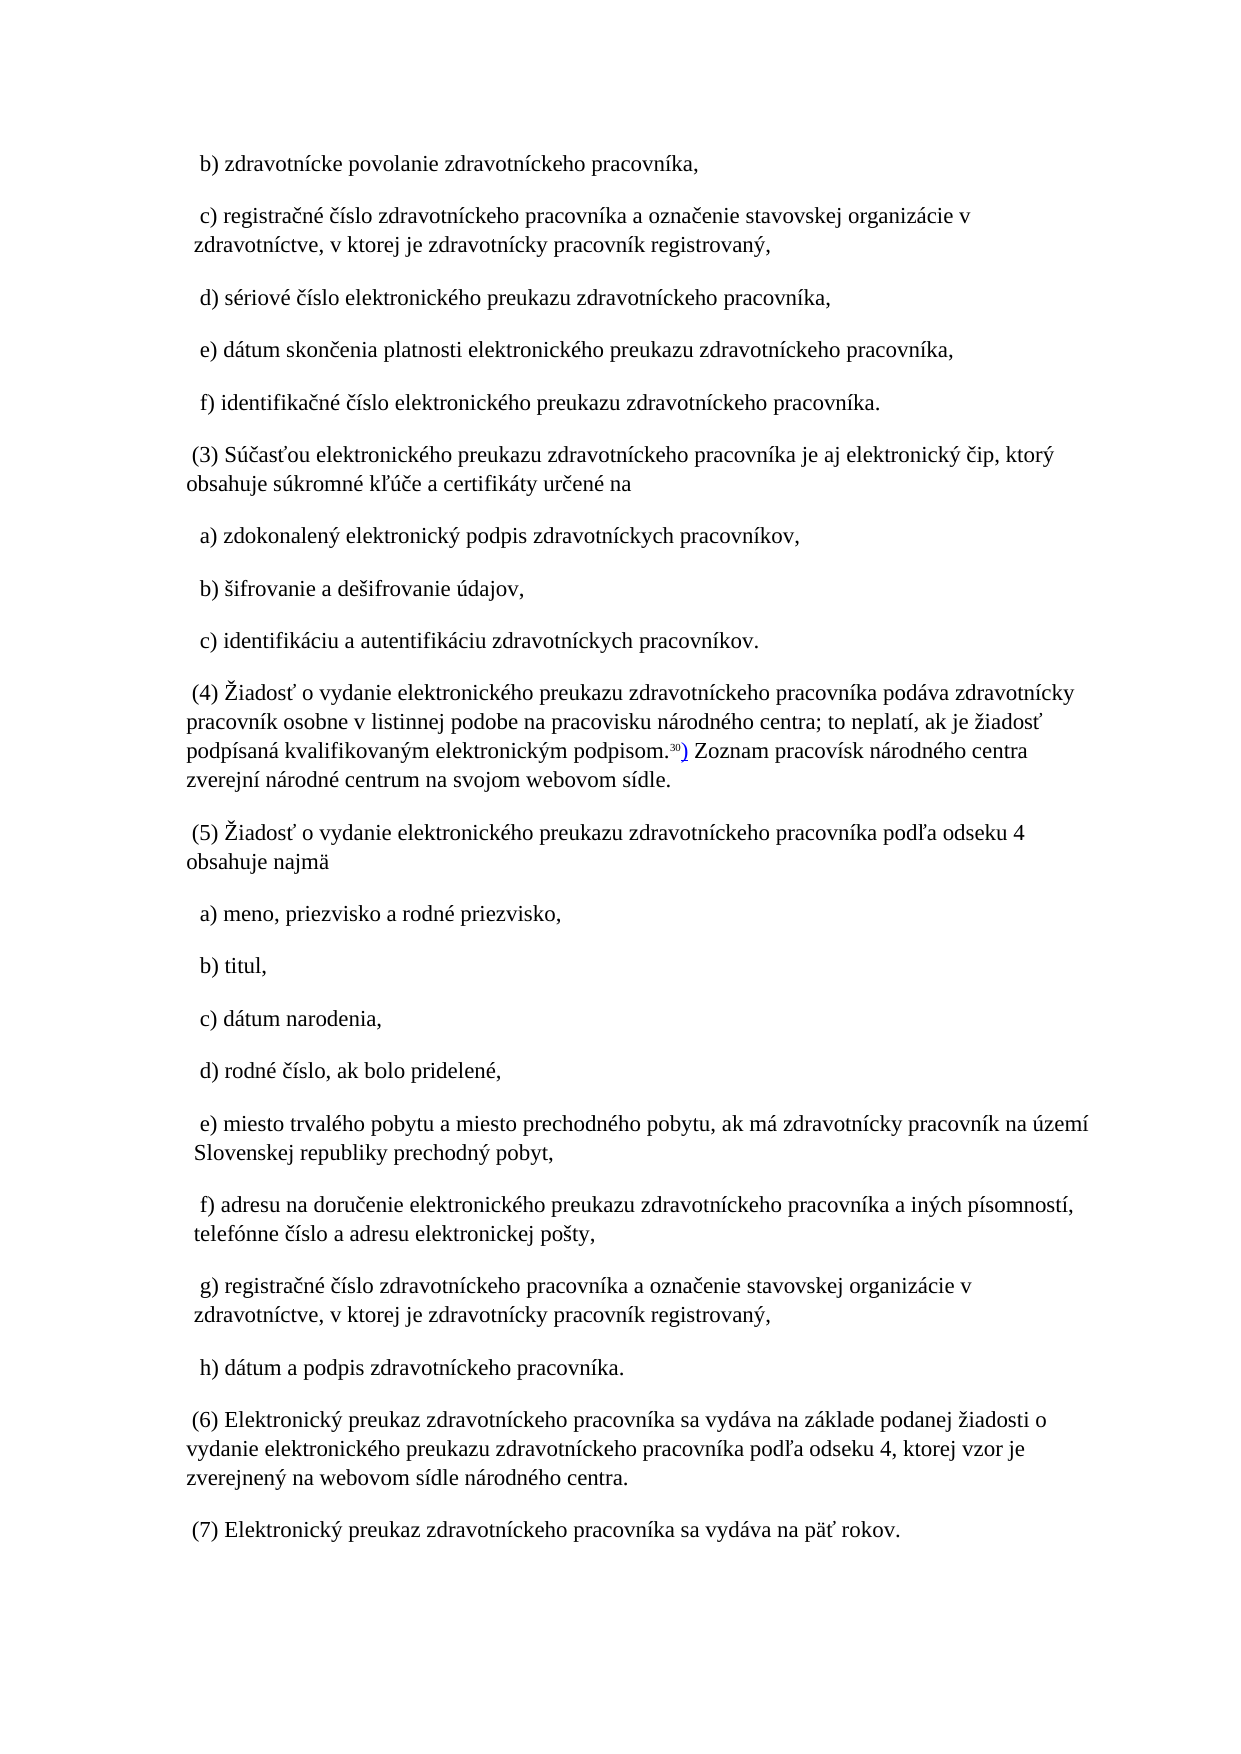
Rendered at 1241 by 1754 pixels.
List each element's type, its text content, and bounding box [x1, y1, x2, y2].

text (4) Žiadosť o vydanie elektronického preukazu zdravotníckeho pracovníka podáva zdravotnícky pracovník osobne v listinnej podobe na pracovisku národného centra; to neplatí, ak je žiadosť podpísaná kvalifikovaným elektronickým podpisom.30) Zoznam pracovísk národného centra zverejní národné centrum na svojom webovom sídle. [186, 679, 1090, 793]
text c) dátum narodenia, [194, 1005, 1090, 1031]
text c) identifikáciu a autentifikáciu zdravotníckych pracovníkov. [194, 627, 1090, 653]
text b) zdravotnícke povolanie zdravotníckeho pracovníka, [194, 150, 1090, 176]
text (5) Žiadosť o vydanie elektronického preukazu zdravotníckeho pracovníka podľa odseku 4 obsahuje najmä [186, 819, 1090, 874]
text e) dátum skončenia platnosti elektronického preukazu zdravotníckeho pracovníka, [194, 336, 1090, 362]
text e) miesto trvalého pobytu a miesto prechodného pobytu, ak má zdravotnícky pracovník na území Slovenskej republiky prechodný pobyt, [194, 1110, 1090, 1165]
text a) zdokonalený elektronický podpis zdravotníckych pracovníkov, [194, 522, 1090, 549]
text d) rodné číslo, ak bolo pridelené, [194, 1057, 1090, 1084]
text (3) Súčasťou elektronického preukazu zdravotníckeho pracovníka je aj elektronický čip, ktorý obsahuje súkromné kľúče a certifikáty určené na [186, 441, 1090, 496]
text d) sériové číslo elektronického preukazu zdravotníckeho pracovníka, [194, 284, 1090, 310]
text (6) Elektronický preukaz zdravotníckeho pracovníka sa vydáva na základe podanej žiadosti o vydanie elektronického preukazu zdravotníckeho pracovníka podľa odseku 4, ktorej vzor je zverejnený na webovom sídle národného centra. [186, 1406, 1090, 1490]
text h) dátum a podpis zdravotníckeho pracovníka. [194, 1354, 1090, 1380]
text a) meno, priezvisko a rodné priezvisko, [194, 900, 1090, 926]
text (7) Elektronický preukaz zdravotníckeho pracovníka sa vydáva na päť rokov. [186, 1516, 1090, 1543]
text f) adresu na doručenie elektronického preukazu zdravotníckeho pracovníka a iných písomností, telefónne číslo a adresu elektronickej pošty, [194, 1191, 1090, 1246]
text b) titul, [194, 952, 1090, 979]
text c) registračné číslo zdravotníckeho pracovníka a označenie stavovskej organizácie v zdravotníctve, v ktorej je zdravotnícky pracovník registrovaný, [194, 202, 1090, 258]
text b) šifrovanie a dešifrovanie údajov, [194, 575, 1090, 601]
text g) registračné číslo zdravotníckeho pracovníka a označenie stavovskej organizácie v zdravotníctve, v ktorej je zdravotnícky pracovník registrovaný, [194, 1272, 1090, 1328]
text f) identifikačné číslo elektronického preukazu zdravotníckeho pracovníka. [194, 388, 1090, 415]
